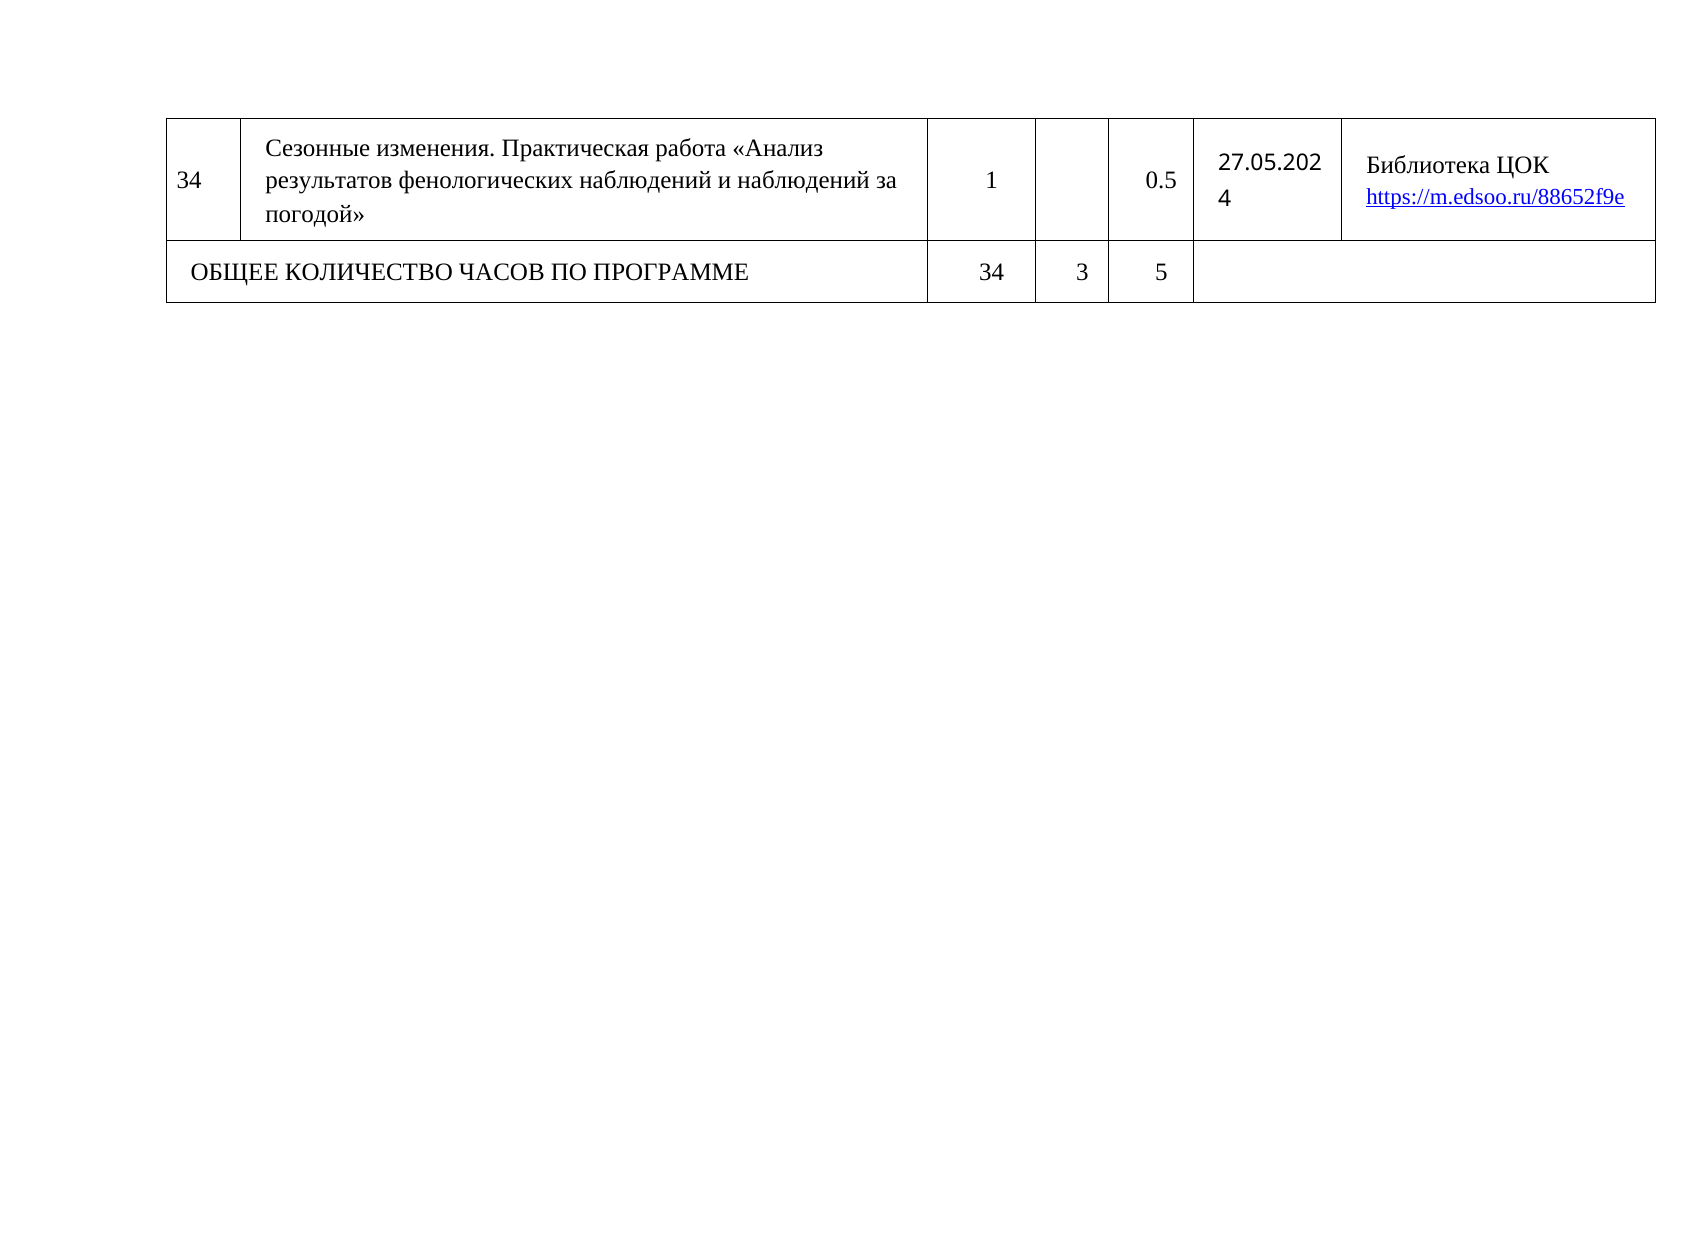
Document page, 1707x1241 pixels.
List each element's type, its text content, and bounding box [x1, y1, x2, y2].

table_cell [1194, 241, 1655, 302]
table_cell 0.5 [1109, 119, 1193, 239]
table_cell Сезонные изменения. Практическая работа «Анализ результатов фенологических наблюдений и наблюдений за погодой» [241, 119, 927, 239]
table_cell 1 [928, 119, 1035, 239]
table_cell 5 [1109, 241, 1193, 302]
table_cell [1036, 119, 1108, 239]
table_cell 34 [928, 241, 1035, 302]
table_cell 34 [167, 119, 240, 239]
table_cell 3 [1036, 241, 1108, 302]
table_cell ОБЩЕЕ КОЛИЧЕСТВО ЧАСОВ ПО ПРОГРАММЕ [167, 241, 927, 302]
table_cell 27.05.2024 [1194, 119, 1341, 239]
table_cell Библиотека ЦОК https://m.edsoo.ru/88652f9e [1342, 119, 1655, 239]
